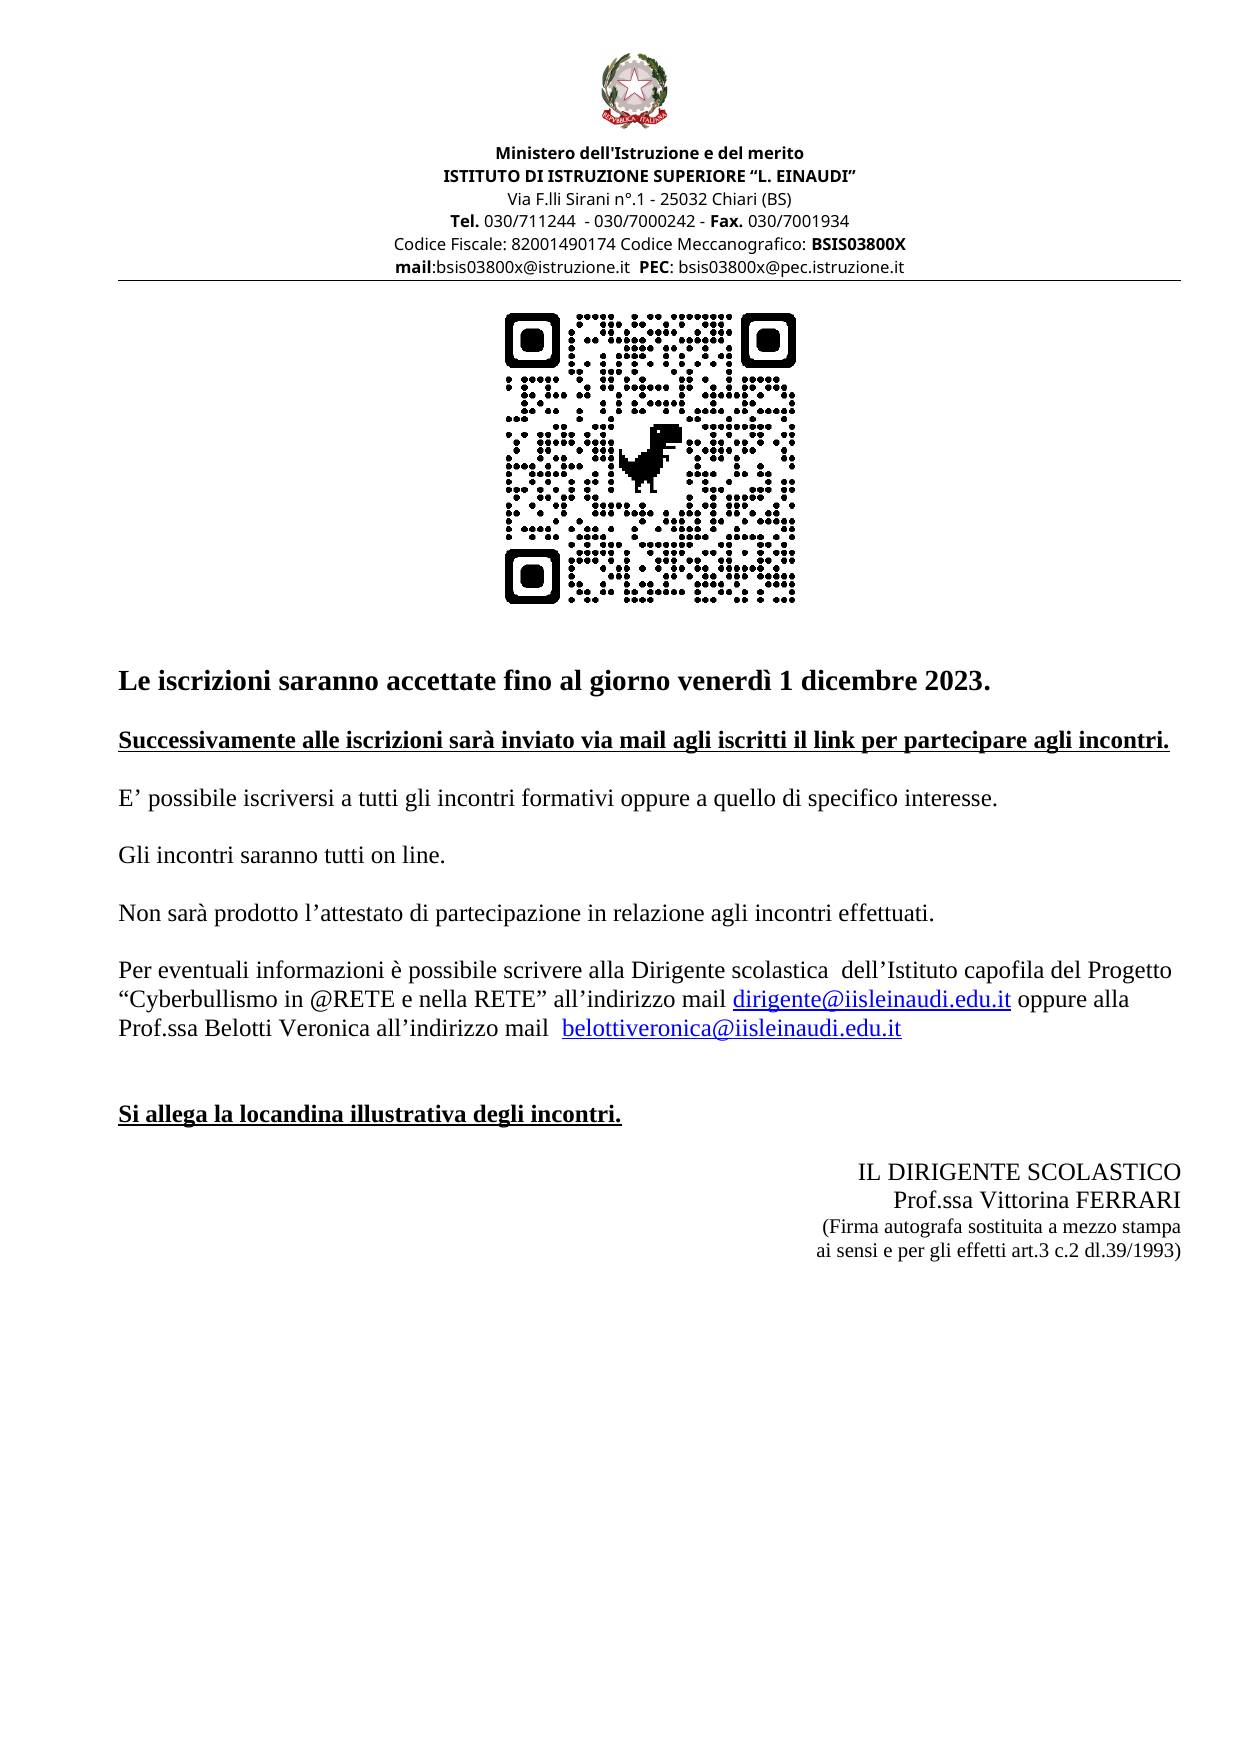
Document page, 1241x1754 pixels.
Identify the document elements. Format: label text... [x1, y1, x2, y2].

picture [601, 53, 668, 129]
text Le iscrizioni saranno accettate fino al giorno venerdì 1 dicembre 2023. [118, 663, 1181, 697]
picture [473, 281, 827, 635]
text Si allega la locandina illustrativa degli incontri. [118, 1099, 1181, 1128]
text Gli incontri saranno tutti on line. [118, 841, 1181, 869]
text (Firma autografa sostituita a mezzo stampa [118, 1214, 1181, 1238]
text Per eventuali informazioni è possibile scrivere alla Dirigente scolastica dell’Istituto capofila del Progetto [118, 956, 1181, 984]
text Non sarà prodotto l’attestato di partecipazione in relazione agli incontri effettuati. [118, 898, 1181, 927]
text E’ possibile iscriversi a tutti gli incontri formativi oppure a quello di specifico interesse. [118, 783, 1181, 812]
text Successivamente alle iscrizioni sarà inviato via mail agli iscritti il link per partecipare agli incontri. [118, 726, 1181, 754]
text IL DIRIGENTE SCOLASTICO [118, 1157, 1181, 1186]
text ai sensi e per gli effetti art.3 c.2 dl.39/1993) [118, 1238, 1181, 1262]
text “Cyberbullismo in @RETE e nella RETE” all’indirizzo mail dirigente@iisleinaudi.edu.it oppure alla Prof.ssa Belotti Veronica all’indirizzo mail belottiveronica@iisleinaudi.edu.it [118, 984, 1181, 1042]
text Prof.ssa Vittorina FERRARI [118, 1186, 1181, 1214]
